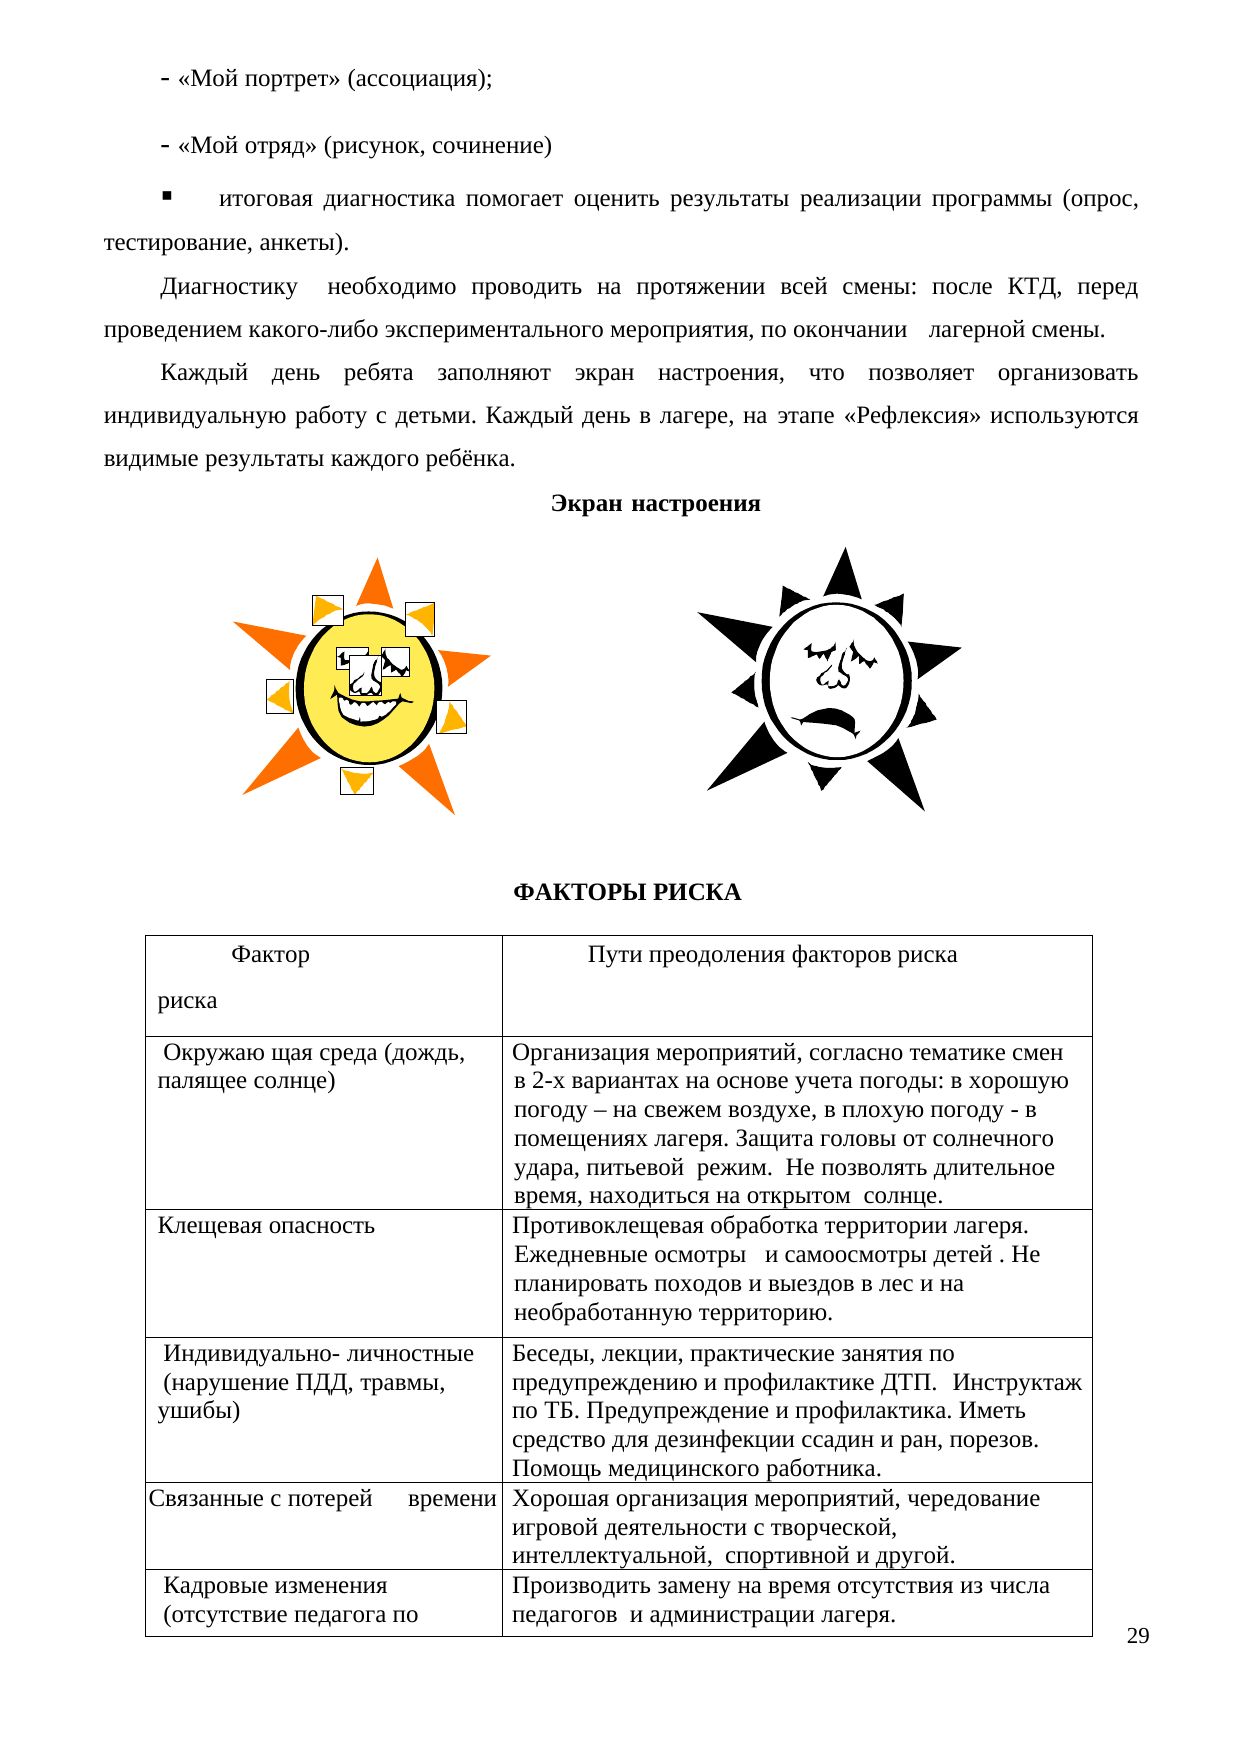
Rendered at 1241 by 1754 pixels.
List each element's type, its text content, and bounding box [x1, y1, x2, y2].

picture [731, 671, 759, 708]
picture [341, 768, 373, 794]
list «Мой портрет» (ассоциация); [103, 59, 1139, 93]
table_cell Связанные с потерей времени [146, 1483, 502, 1569]
picture [905, 693, 937, 728]
table_cell Окружаю щая среда (дождь, палящее солнце) [146, 1037, 502, 1209]
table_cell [146, 1570, 502, 1636]
picture [803, 638, 878, 689]
picture [350, 656, 381, 695]
table_header Пути преодоления факторов риска [503, 936, 1092, 1036]
picture [779, 585, 811, 617]
list «Мой отряд» (рисунок, сочинение) [103, 126, 1139, 159]
picture [382, 648, 409, 676]
picture [267, 680, 293, 713]
table_cell Беседы, лекции, практические занятия по предупреждению и профилактике ДТП. Инструктаж по ТБ. Предупреждение и профилактика. Иметь средство для дезинфекции ссадин и ран, порезов. Помощь медицинского работника. [503, 1338, 1092, 1482]
picture [873, 593, 904, 628]
text Экран настроения [103, 488, 1151, 516]
picture [807, 761, 842, 791]
text Каждый день ребята заполняют экран настроения, что позволяет организовать индивидуальную работу с детьми. Каждый день в лагере, на этапе «Рефлексия» используются видимые результаты каждого ребёнка. [103, 357, 1139, 472]
table_cell Организация мероприятий, согласно тематике смен в 2-х вариантах на основе учета погоды: в хорошую погоду – на свежем воздухе, в плохую погоду - в помещениях лагеря. Защита головы от солнечного удара, питьевой режим. Не позволять длительное время, находиться на открытом солнце. [503, 1037, 1092, 1209]
picture [337, 648, 368, 669]
table_cell Клещевая опасность [146, 1210, 502, 1337]
table_cell Индивидуально- личностные (нарушение ПДД, травмы, ушибы) [146, 1338, 502, 1482]
table_header Фактор риска [146, 936, 502, 1036]
picture [437, 701, 466, 733]
picture [313, 596, 343, 625]
text Диагностику необходимо проводить на протяжении всей смены: после КТД, перед проведением какого-либо экспериментального мероприятия, по окончании лагерной смены. [103, 271, 1139, 343]
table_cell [503, 1570, 1092, 1636]
table_cell Противоклещевая обработка территории лагеря. Ежедневные осмотры и самоосмотры детей . Не планировать походов и выездов в лес и на необработанную территорию. [503, 1210, 1092, 1337]
text ФАКТОРЫ РИСКА [103, 877, 1151, 906]
picture [406, 603, 434, 636]
table_cell Хорошая организация мероприятий, чередование игровой деятельности с творческой, интеллектуальной, спортивной и другой. [503, 1483, 1092, 1569]
list итоговая диагностика помогает оценить результаты реализации программы (опрос, тестирование, анкеты). [103, 183, 1139, 256]
